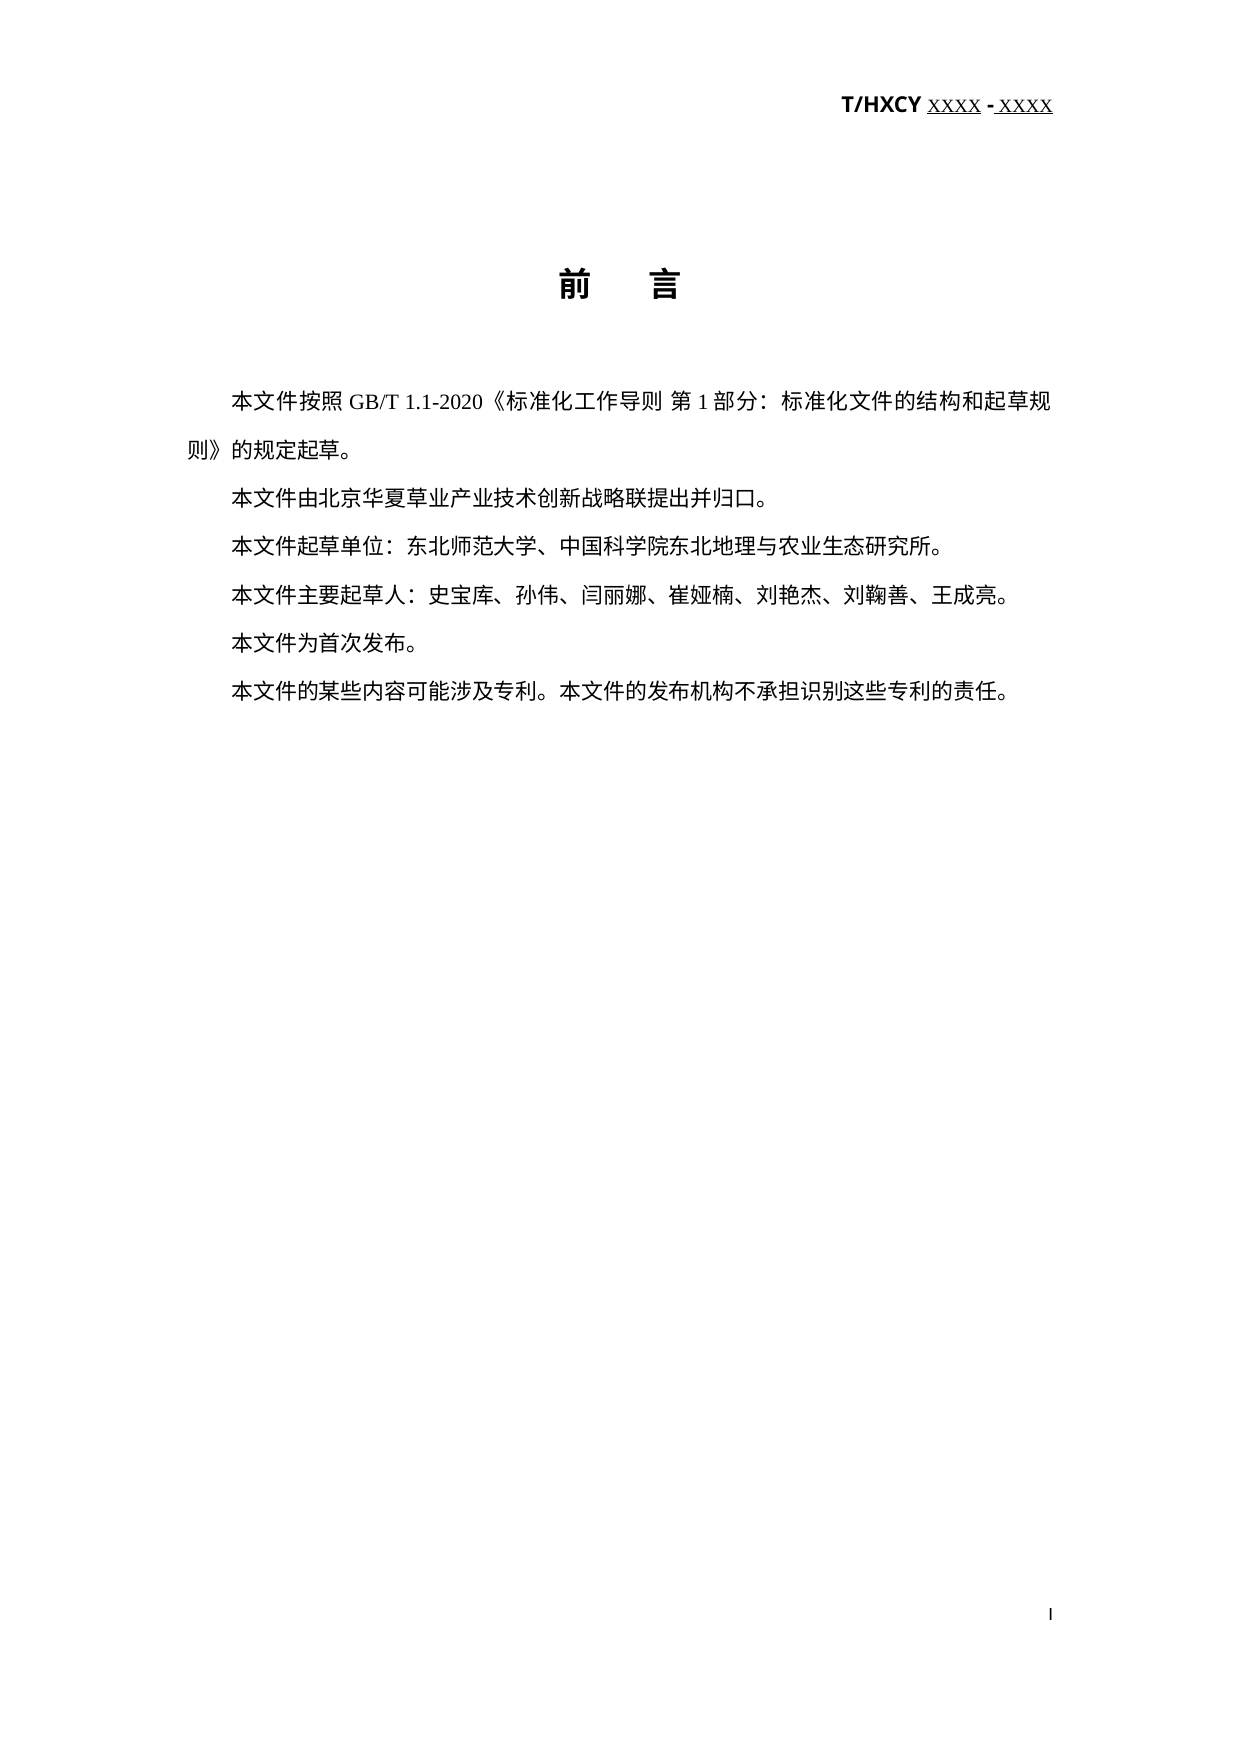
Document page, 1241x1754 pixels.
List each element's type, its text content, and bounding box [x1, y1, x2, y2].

text 本文件主要起草人：史宝库、孙伟、闫丽娜、崔娅楠、刘艳杰、刘鞠善、王成亮。 [187, 577, 1053, 610]
text 本文件按照GB/T 1.1-2020《标准化工作导则 第1部分：标准化文件的结构和起草规则》的规定起草。 [187, 383, 1053, 465]
text 本文件起草单位：东北师范大学、中国科学院东北地理与农业生态研究所。 [187, 529, 1053, 561]
text 本文件的某些内容可能涉及专利。本文件的发布机构不承担识别这些专利的责任。 [187, 674, 1053, 706]
text 本文件由北京华夏草业产业技术创新战略联提出并归口。 [187, 481, 1053, 513]
subtitle 前 言 [187, 228, 1053, 325]
text 本文件为首次发布。 [187, 626, 1053, 658]
